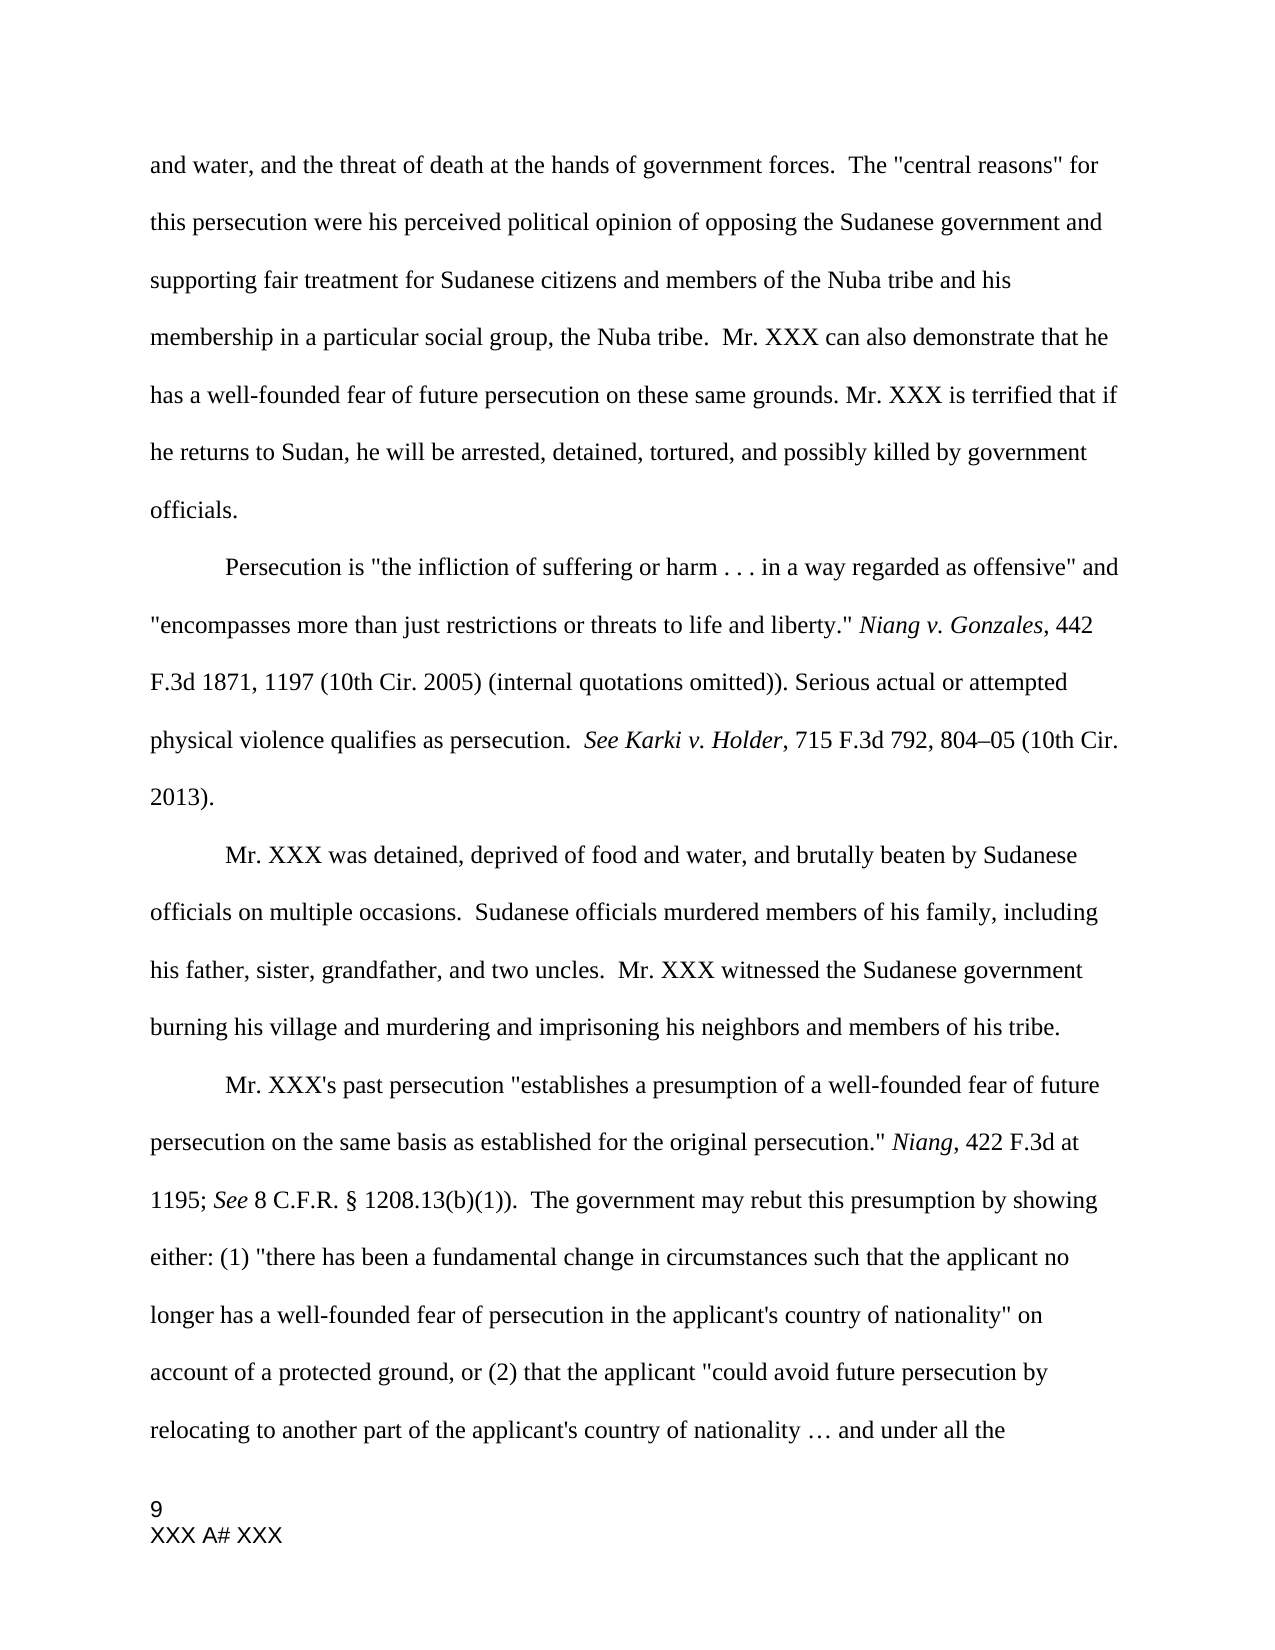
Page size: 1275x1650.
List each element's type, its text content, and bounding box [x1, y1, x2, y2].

text Mr. XXX was detained, deprived of food and water, and brutally beaten by Sudanese officials on multiple occasions. Sudanese officials murdered members of his family, including his father, sister, grandfather, and two uncles. Mr. XXX witnessed the Sudanese government burning his village and murdering and imprisoning his neighbors and members of his tribe. [150, 840, 1125, 1041]
text Persecution is "the infliction of suffering or harm . . . in a way regarded as offensive" and "encompasses more than just restrictions or threats to life and liberty." Niang v. Gonzales, 442 F.3d 1871, 1197 (10th Cir. 2005) (internal quotations omitted)). Serious actual or attempted physical violence qualifies as persecution. See Karki v. Holder, 715 F.3d 792, 804–05 (10th Cir. 2013). [150, 552, 1125, 811]
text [150, 1070, 1125, 1444]
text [150, 150, 1125, 524]
